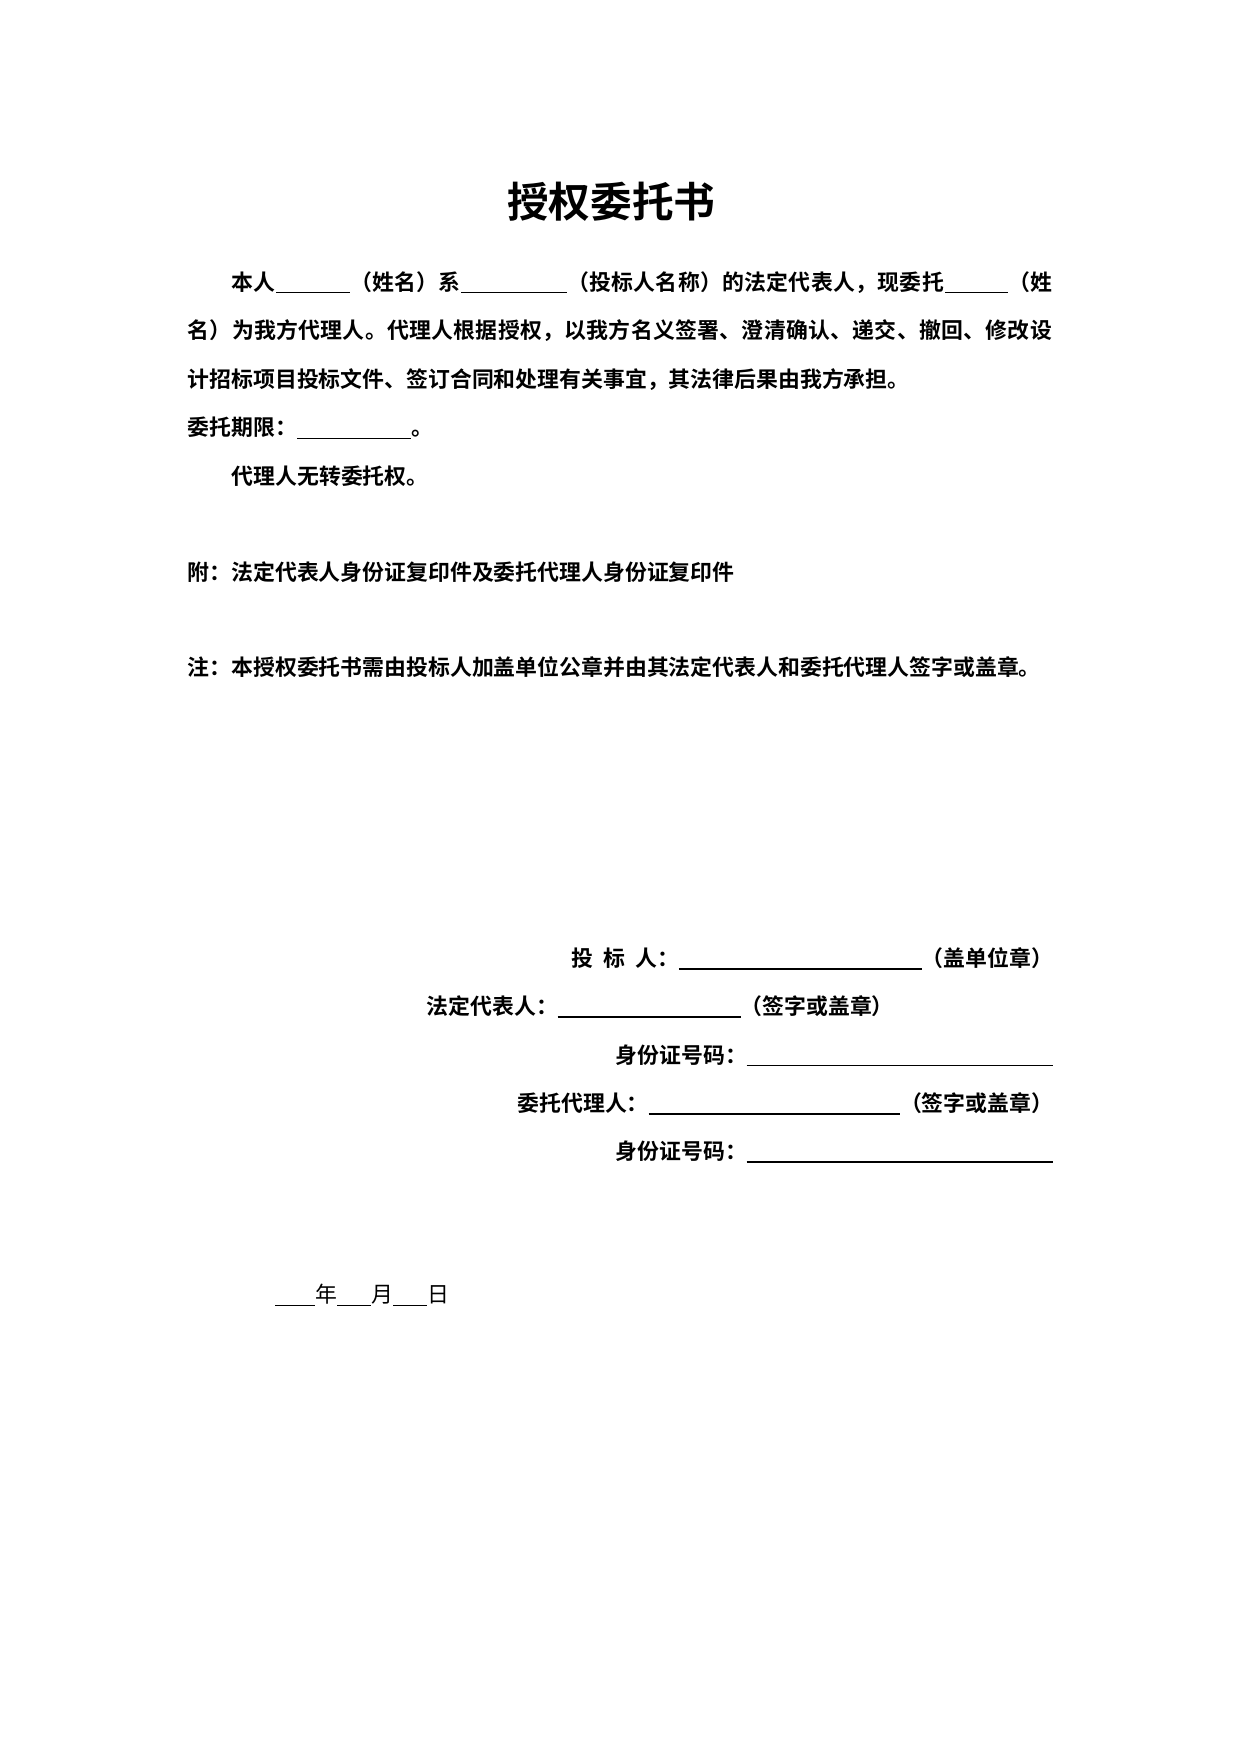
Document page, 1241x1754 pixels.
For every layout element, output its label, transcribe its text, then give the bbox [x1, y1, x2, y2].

text 附：法定代表人身份证复印件及委托代理人身份证复印件 [187, 554, 1053, 587]
text 投 标 人： （盖单位章） [187, 941, 1053, 973]
text 委托期限： 。 [187, 410, 1053, 442]
text 代理人无转委托权。 [187, 458, 1053, 491]
subtitle 授权委托书 [274, 167, 948, 232]
text 注：本授权委托书需由投标人加盖单位公章并由其法定代表人和委托代理人签字或盖章。 [187, 650, 1053, 682]
text 身份证号码： [187, 1134, 1053, 1166]
text 法定代表人： （签字或盖章） [187, 989, 1053, 1021]
text 委托代理人： （签字或盖章） [187, 1086, 1053, 1118]
text 身份证号码： [187, 1037, 1053, 1070]
text 年 月 日 [231, 1277, 1053, 1309]
text 本人 （姓名）系 （投标人名称）的法定代表人，现委托 （姓名）为我方代理人。代理人根据授权，以我方名义签署、澄清确认、递交、撤回、修改设计招标项目投标文件、签订合同和处理有关事宜，其法律后果由我方承担。 [187, 264, 1053, 394]
